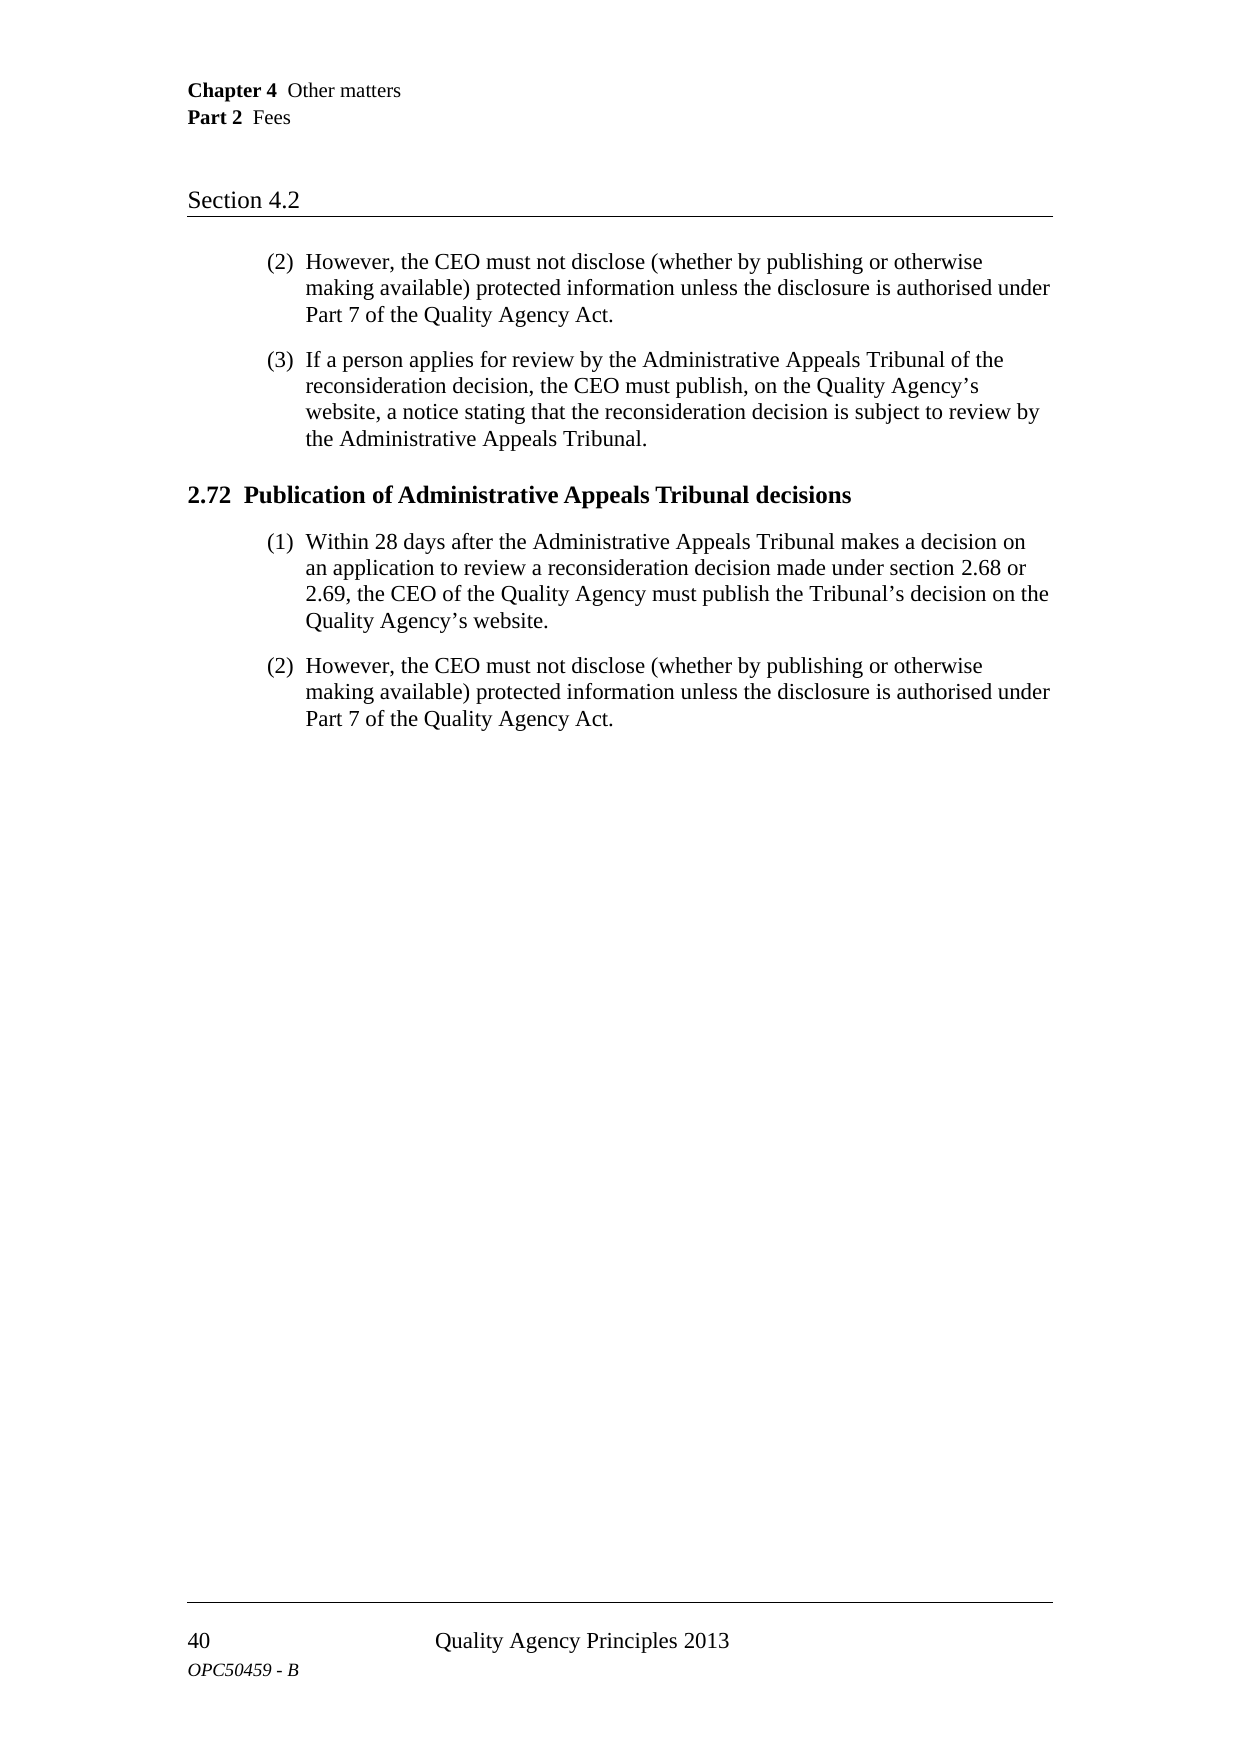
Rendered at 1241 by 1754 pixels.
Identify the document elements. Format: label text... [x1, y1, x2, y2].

text 2.72 Publication of Administrative Appeals Tribunal decisions [187, 480, 1053, 509]
text (2) However, the CEO must not disclose (whether by publishing or otherwise making available) protected information unless the disclosure is authorised under Part 7 of the Quality Agency Act. [187, 652, 1053, 731]
text (3) If a person applies for review by the Administrative Appeals Tribunal of the reconsideration decision, the CEO must publish, on the Quality Agency’s website, a notice stating that the reconsideration decision is subject to review by the Administrative Appeals Tribunal. [187, 346, 1053, 451]
text (2) However, the CEO must not disclose (whether by publishing or otherwise making available) protected information unless the disclosure is authorised under Part 7 of the Quality Agency Act. [187, 248, 1053, 327]
text (1) Within 28 days after the Administrative Appeals Tribunal makes a decision on an application to review a reconsideration decision made under section 2.68 or 2.69, the CEO of the Quality Agency must publish the Tribunal’s decision on the Quality Agency’s website. [187, 528, 1053, 633]
